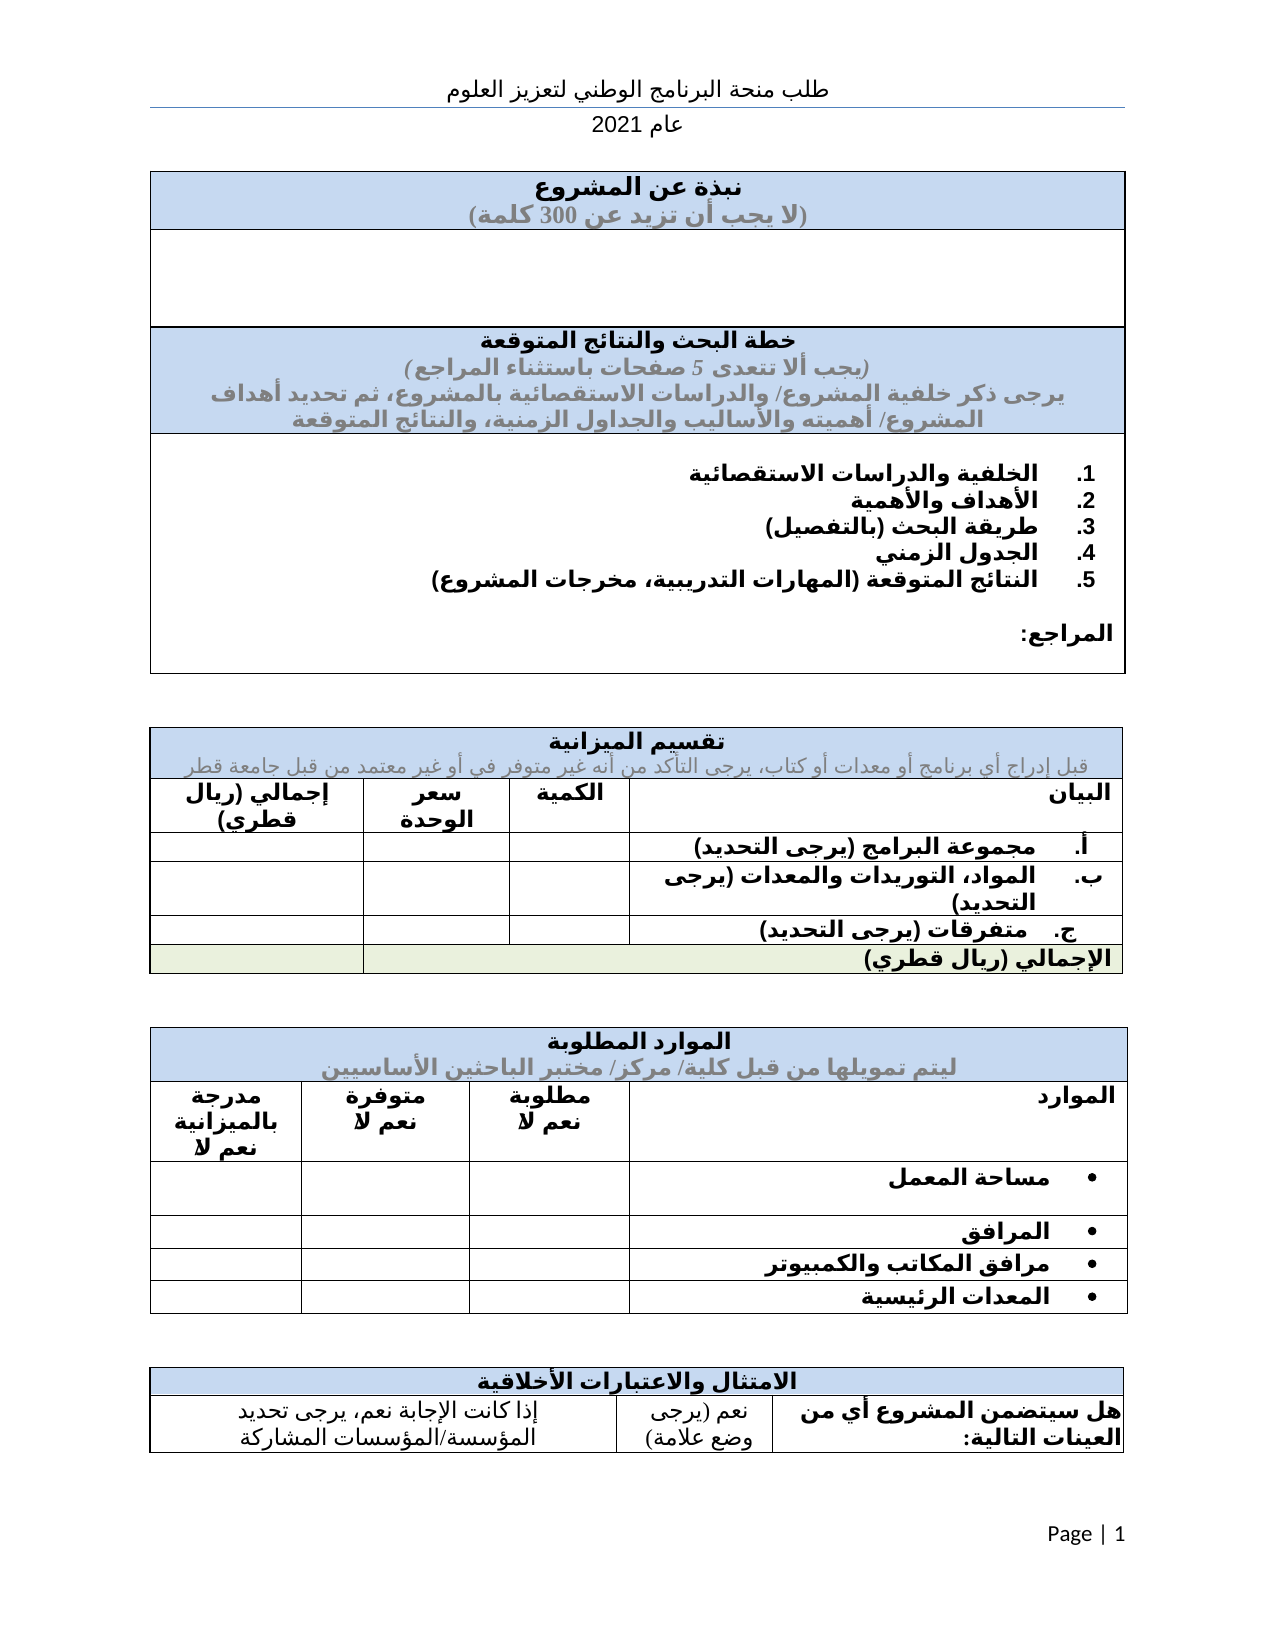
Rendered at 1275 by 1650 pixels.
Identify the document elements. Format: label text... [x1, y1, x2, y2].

table_cell [510, 916, 629, 944]
table_cell مرافق المكاتب والكمبيوتر [630, 1249, 1127, 1280]
table_cell البيان [630, 779, 1122, 832]
table_cell [151, 945, 363, 973]
table_header نبذة عن المشروع (لا يجب أن تزيد عن 300 كلمة) [151, 172, 1124, 229]
table_cell [364, 916, 509, 944]
table_cell الإجمالي (ريال قطري) [364, 945, 1122, 973]
table_cell [151, 833, 363, 861]
table_cell هل سيتضمن المشروع أي من العينات التالية: [773, 1396, 1123, 1452]
table_cell إذا كانت الإجابة نعم، يرجى تحديد المؤسسة/المؤسسات المشاركة [151, 1396, 616, 1452]
table_cell [510, 862, 629, 915]
table_cell مطلوبة نعم/لا [470, 1082, 629, 1161]
table_header الامتثال والاعتبارات الأخلاقية [151, 1368, 1123, 1394]
table_cell إجمالي (ريال قطري) [151, 779, 363, 832]
table_cell [470, 1162, 629, 1214]
table_cell [151, 916, 363, 944]
table_cell الخلفية والدراسات الاستقصائية الأهداف والأهمية طريقة البحث (بالتفصيل) الجدول الزمني النتائج المتوقعة (المهارات التدريبية، مخرجات المشروع) المراجع: [151, 434, 1124, 673]
table_cell المعدات الرئيسية [630, 1281, 1127, 1313]
table_cell [151, 1162, 301, 1214]
table_cell سعر الوحدة [364, 779, 509, 832]
table_cell متوفرة نعم/لا [302, 1082, 469, 1161]
table_cell مدرجة بالميزانية نعم/لا [151, 1082, 301, 1161]
table_cell مساحة المعمل [630, 1162, 1127, 1214]
table_cell [364, 862, 509, 915]
table_cell الكمية [510, 779, 629, 832]
table_cell [151, 1249, 301, 1280]
table_cell مجموعة البرامج (يرجى التحديد) [630, 833, 1122, 861]
table_cell [151, 1216, 301, 1247]
table_header الموارد المطلوبة ليتم تمويلها من قبل كلية/ مركز/ مختبر الباحثين الأساسيين [151, 1028, 1127, 1081]
table_cell [364, 833, 509, 861]
table_cell خطة البحث والنتائج المتوقعة (يجب ألا تتعدى 5 صفحات باستثناء المراجع) يرجى ذكر خلفية المشروع/ والدراسات الاستقصائية بالمشروع، ثم تحديد أهداف المشروع/ أهميته والأساليب والجداول الزمنية، والنتائج المتوقعة [151, 328, 1124, 433]
table_cell [151, 230, 1124, 326]
table_cell [151, 1281, 301, 1313]
table_cell نعم (يرجى وضع علامة) [617, 1396, 772, 1452]
table_cell [302, 1249, 469, 1280]
table_cell [470, 1249, 629, 1280]
table_cell ج. متفرقات (يرجى التحديد) [630, 916, 1122, 944]
table_cell [302, 1216, 469, 1247]
table_cell [470, 1281, 629, 1313]
table_cell [510, 833, 629, 861]
table_cell المرافق [630, 1216, 1127, 1247]
table_cell [302, 1162, 469, 1214]
table_cell [470, 1216, 629, 1247]
table_cell [302, 1281, 469, 1313]
table_cell الموارد [630, 1082, 1127, 1161]
table_cell المواد، التوريدات والمعدات (يرجى التحديد) [630, 862, 1122, 915]
table_header تقسيم الميزانية قبل إدراج أي برنامج أو معدات أو كتاب، يرجى التأكد من أنه غير متوفر في أو غير معتمد من قبل جامعة قطر [151, 728, 1122, 778]
table_cell [151, 862, 363, 915]
